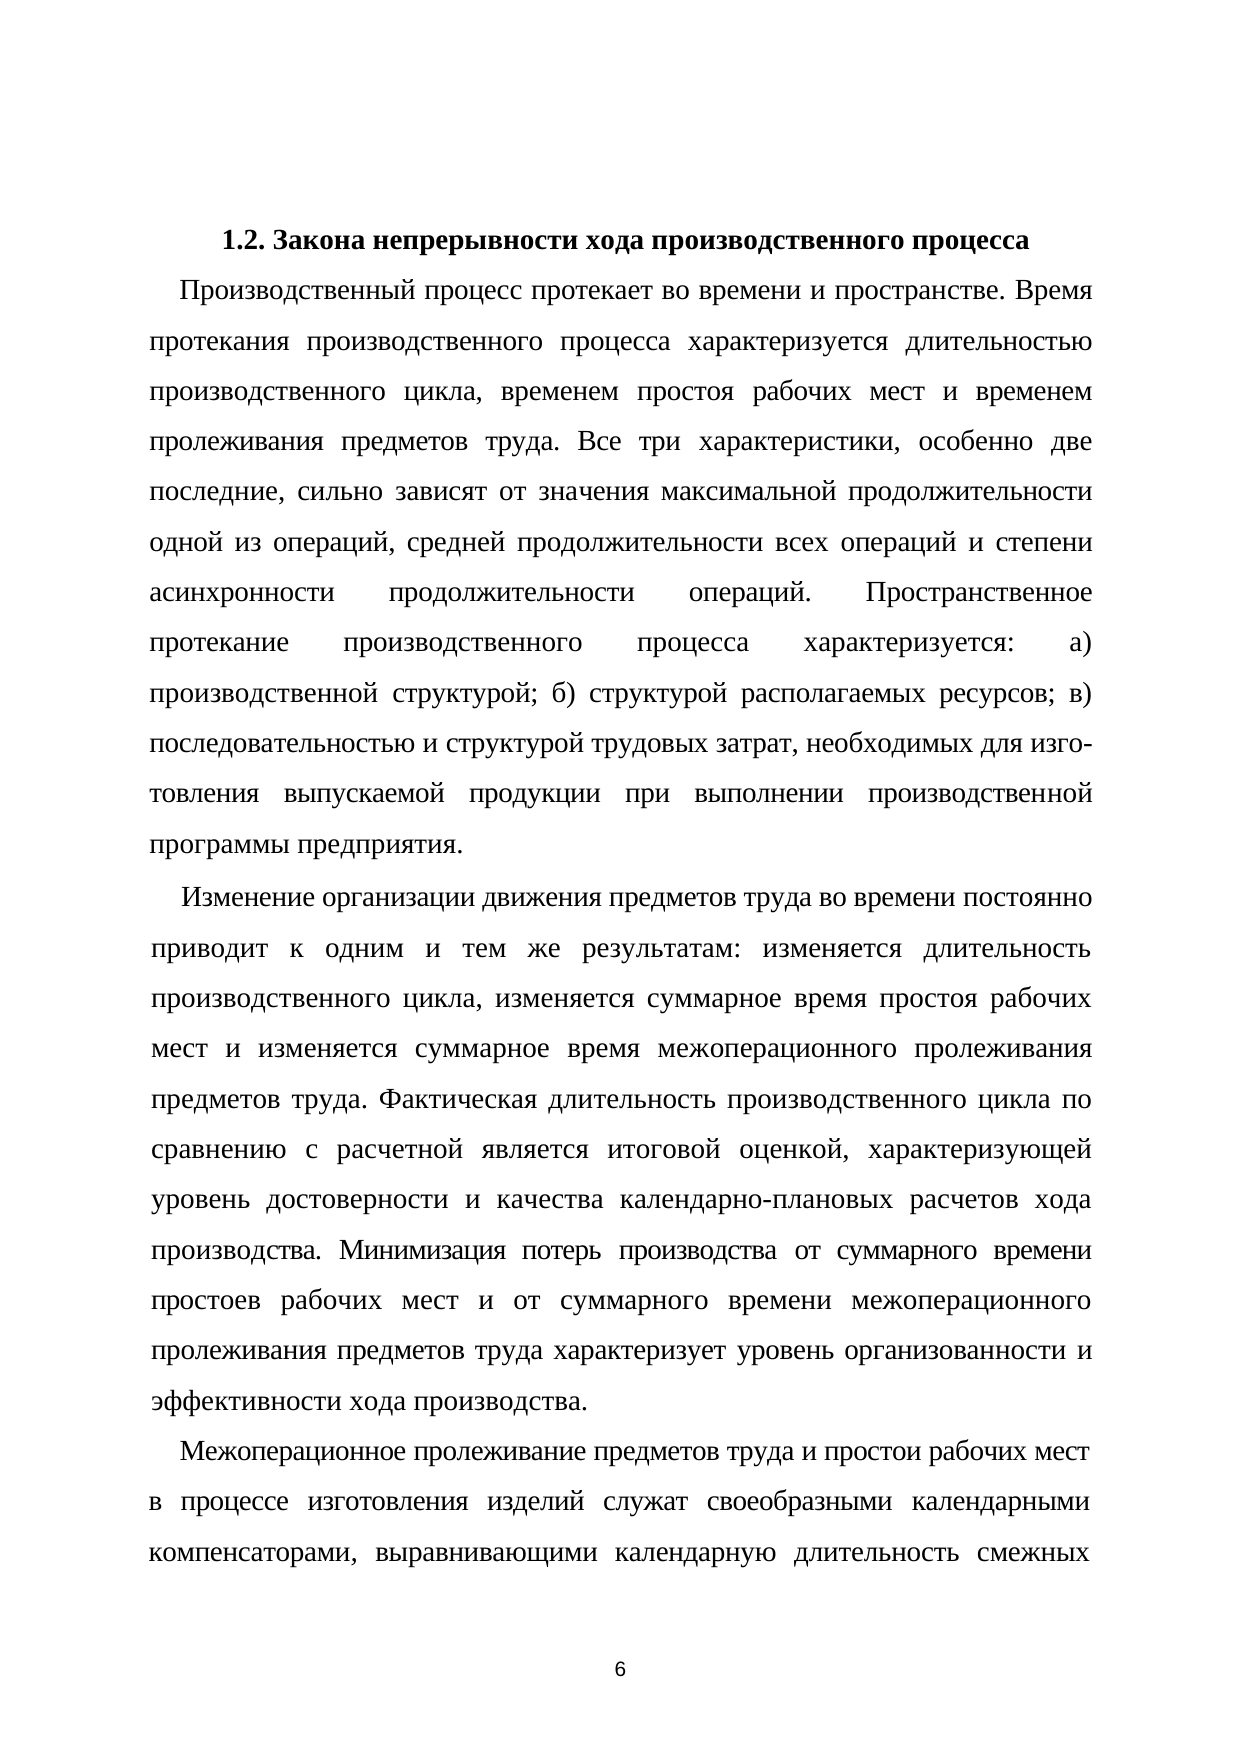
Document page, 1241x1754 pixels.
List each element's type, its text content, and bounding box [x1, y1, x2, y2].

text Производственный процесс протекает во времени и пространстве. Время протекания производственного процесса характеризуется длительностью производственного цикла, временем простоя рабочих мест и временем пролеживания предметов труда. Все три характеристики, особенно две последние, сильно зависят от значения максимальной продолжительности одной из операций, средней продолжительности всех операций и степени асинхронности продолжительности операций. Пространственное протекание производственного процесса характеризуется: а) производственной структурой; б) структурой располагаемых ресурсов; в) последовательностью и структурой трудовых затрат, необходимых для изготовления выпускаемой продукции при выполнении производственной программы предприятия. [149, 272, 1092, 859]
text Изменение организации движения предметов труда во времени постоянно приводит к одним и тем же результатам: изменяется длительность производственного цикла, изменяется суммарное время простоя рабочих мест и изменяется суммарное время межоперационного пролеживания предметов труда. Фактическая длительность производственного цикла по сравнению с расчетной является итоговой оценкой, характеризующей уровень достоверности и качества календарно-плановых расчетов хода производства. Минимизация потерь производства от суммарного времени простоев рабочих мест и от суммарного времени межоперационного пролеживания предметов труда характеризует уровень организованности и эффективности хода производства. [151, 879, 1092, 1416]
text 1.2. Закона непрерывности хода производственного процесса [148, 222, 1104, 256]
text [148, 1433, 1090, 1567]
